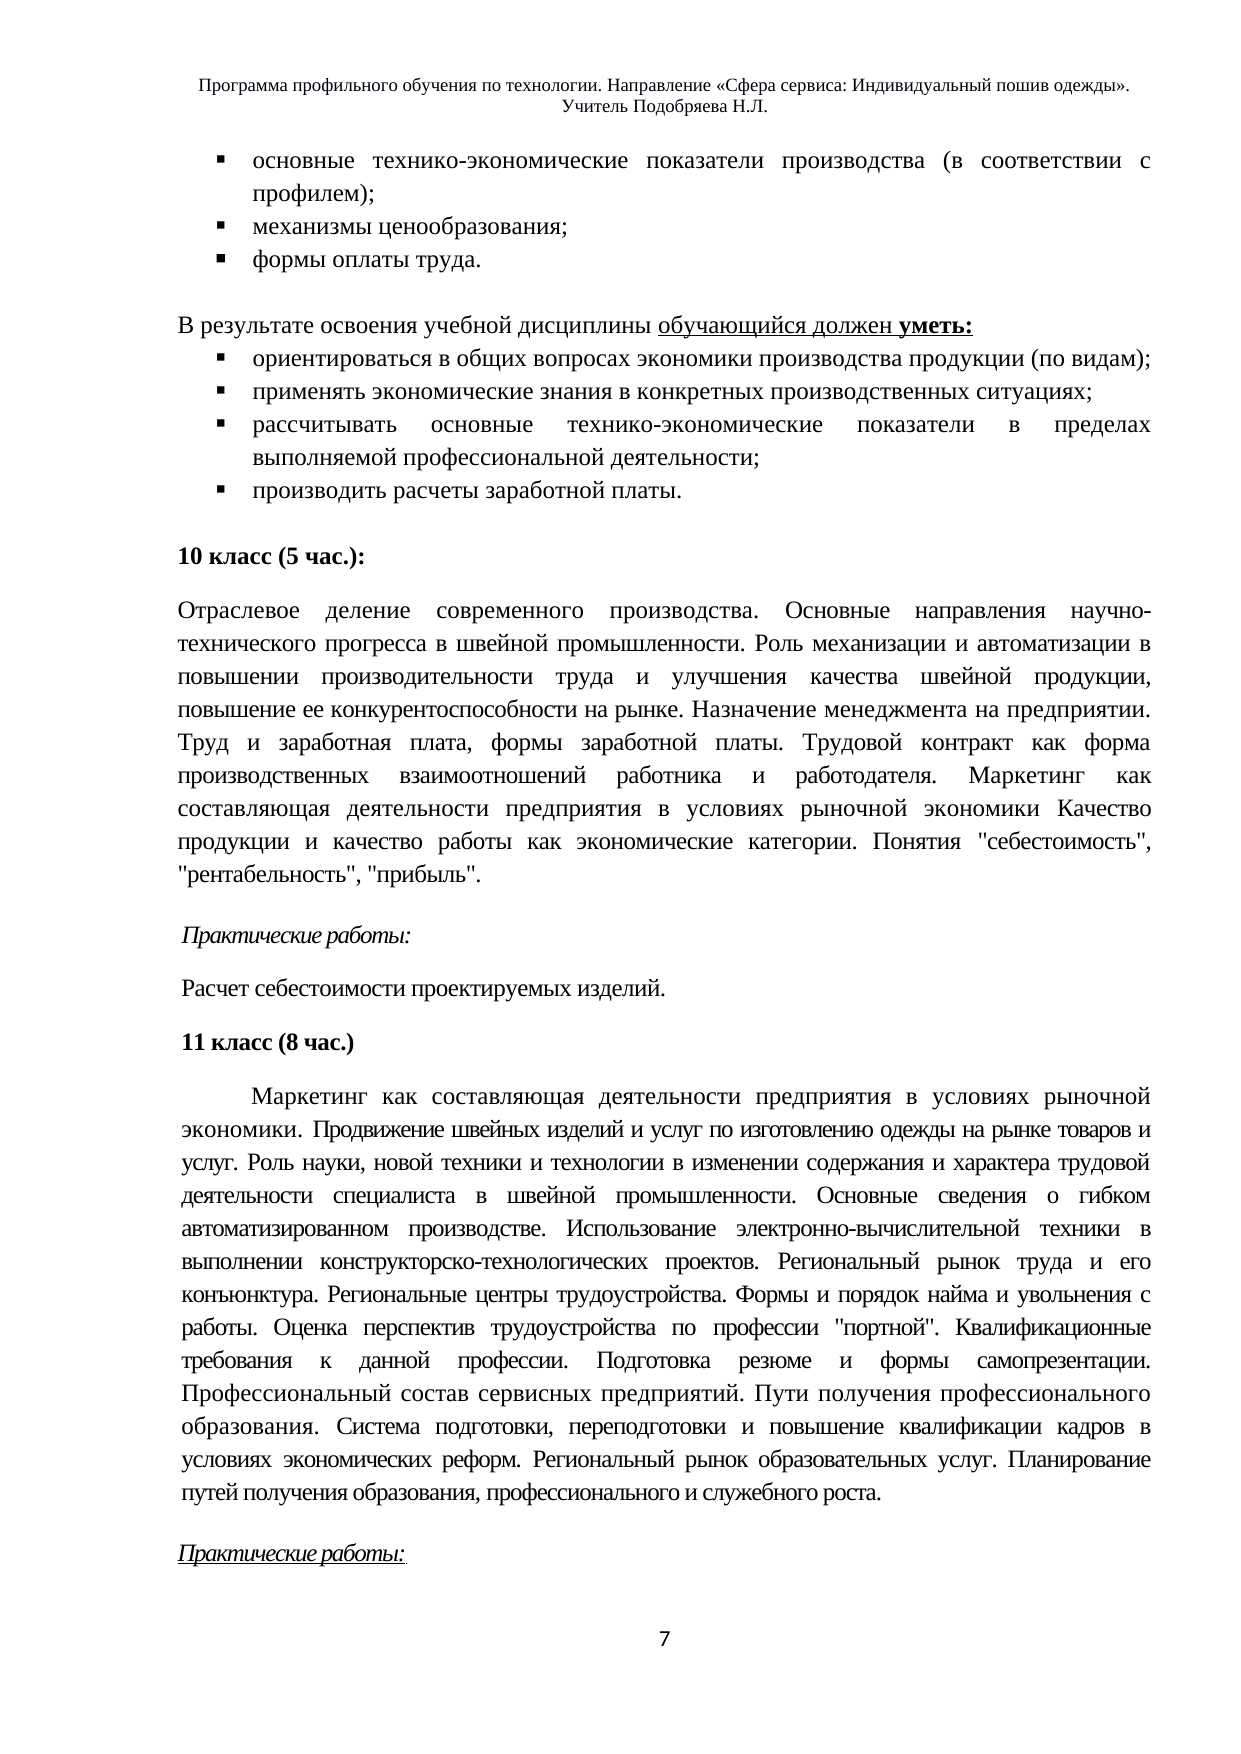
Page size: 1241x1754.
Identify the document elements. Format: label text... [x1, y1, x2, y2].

text Отраслевое деление современного производства. Основные направления научно-технического прогресса в швейной промышленности. Роль механизации и автоматизации в повышении производительности труда и улучшения качества швейной продукции, повышение ее конкурентоспособности на рынке. Назначение менеджмента на предприятии. Труд и заработная плата, формы заработной платы. Трудовой контракт как форма производственных взаимоотношений работника и работодателя. Маркетинг как составляющая деятельности предприятия в условиях рыночной экономики Качество продукции и качество работы как экономические категории. Понятия "себестоимость", "рентабельность", "прибыль". [177, 595, 1152, 888]
list производить расчеты заработной платы. [215, 475, 1152, 504]
text 10 класс (5 час.): [177, 541, 1152, 570]
list ориентироваться в общих вопросах экономики производства продукции (по видам); [215, 343, 1152, 372]
list рассчитывать основные технико-экономические показатели в пределах выполняемой профессиональной деятельности; [215, 409, 1152, 471]
text Практические работы: [177, 1538, 1152, 1567]
list механизмы ценообразования; [215, 211, 1152, 240]
list формы оплаты труда. [215, 244, 1152, 273]
list основные технико-экономические показатели производства (в соответствии с профилем); [215, 145, 1152, 207]
text Практические работы: [181, 920, 1152, 948]
list применять экономические знания в конкретных производственных ситуациях; [215, 376, 1152, 405]
text 11 класс (8 час.) [181, 1027, 1152, 1056]
text Маркетинг как составляющая деятельности предприятия в условиях рыночной экономики. Продвижение швейных изделий и услуг по изготовлению одежды на рынке товаров и услуг. Роль науки, новой техники и технологии в изменении содержания и характера трудовой деятельности специалиста в швейной промышленности. Основные сведения о гибком автоматизированном производстве. Использование электронно-вычислительной техники в выполнении конструкторско-технологических проектов. Региональный рынок труда и его конъюнктура. Региональные центры трудоустройства. Формы и порядок найма и увольнения с работы. Оценка перспектив трудоустройства по профессии "портной". Квалификационные требования к данной профессии. Подготовка резюме и формы самопрезентации. Профессиональный состав сервисных предприятий. Пути получения профессионального образования. Система подготовки, переподготовки и повышение квалификации кадров в условиях экономических реформ. Региональный рынок образовательных услуг. Планирование путей получения образования, профессионального и служебного роста. [181, 1081, 1152, 1506]
text Расчет себестоимости проектируемых изделий. [181, 973, 1152, 1002]
text В результате освоения учебной дисциплины обучающийся должен уметь: [177, 310, 1152, 339]
